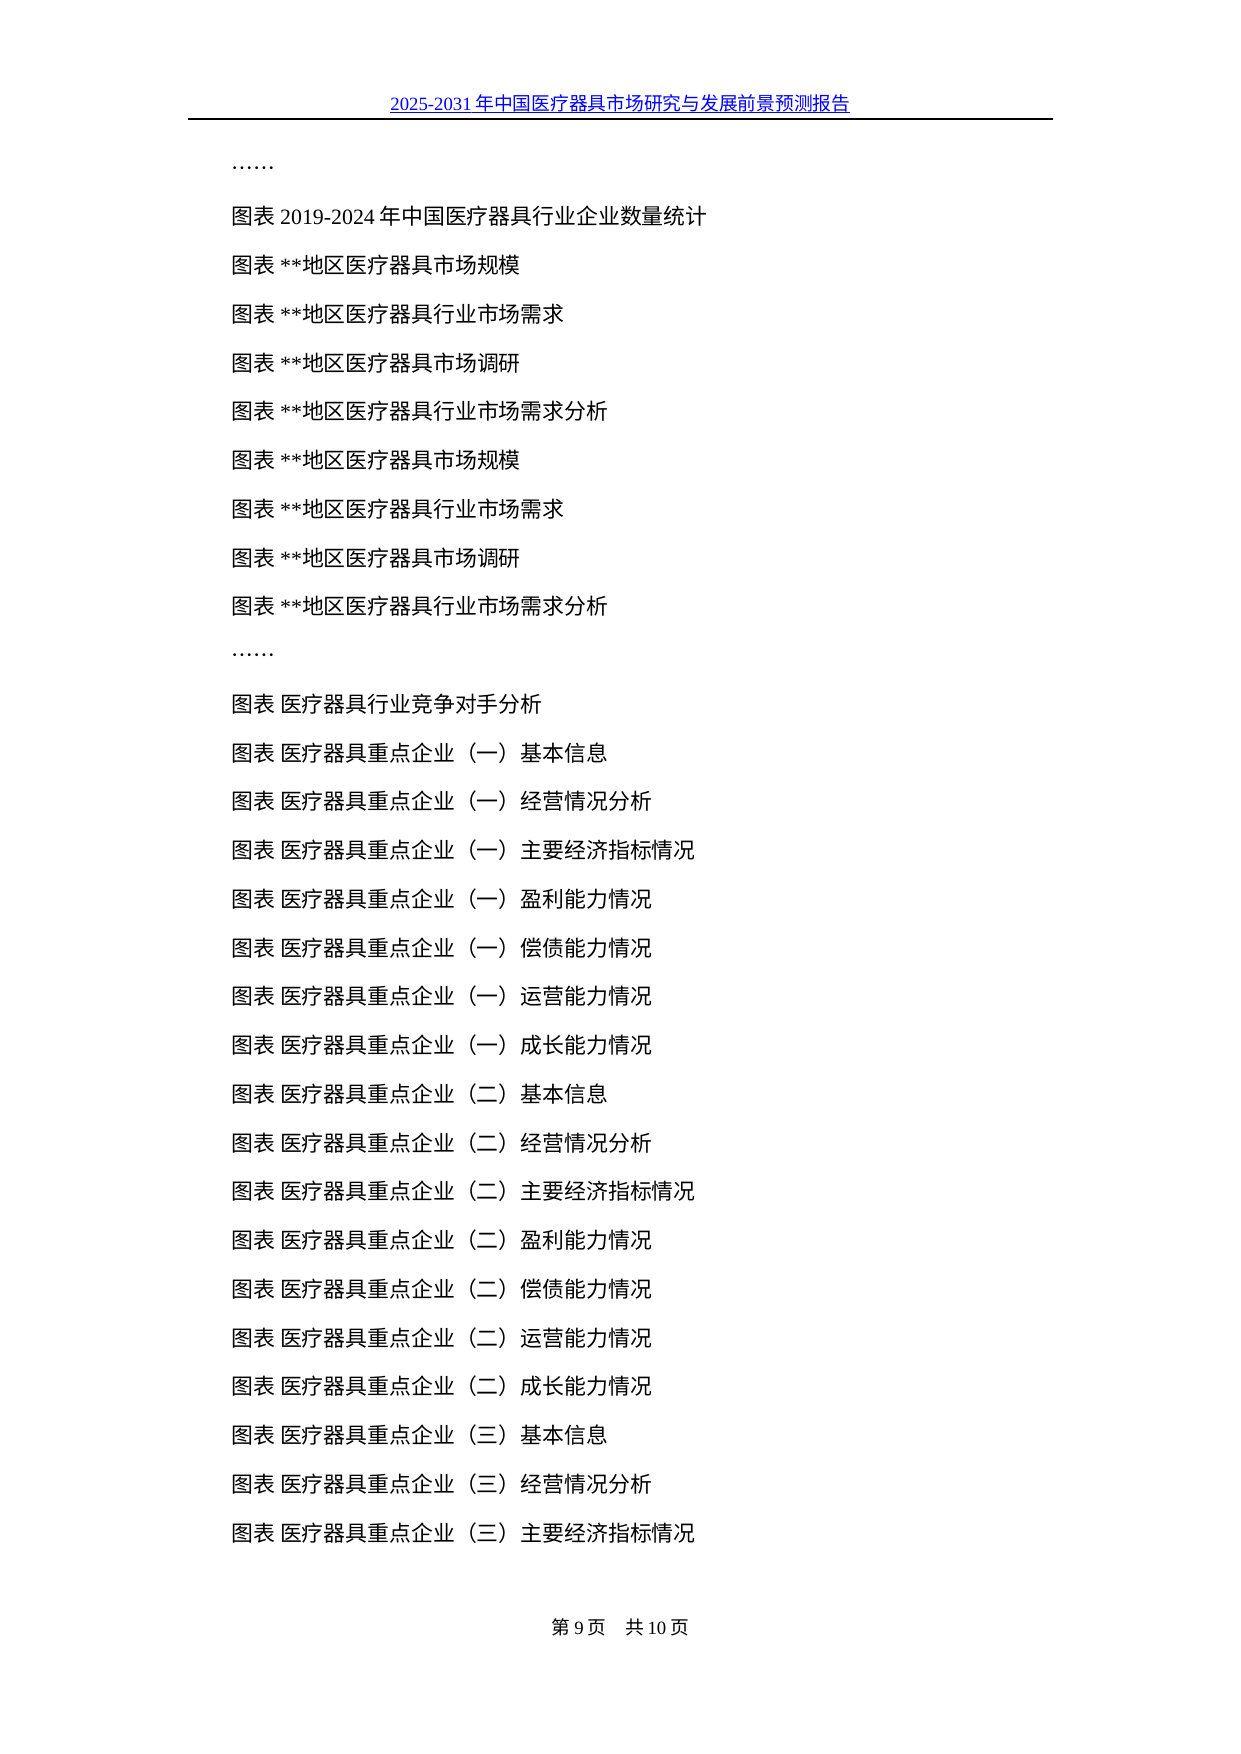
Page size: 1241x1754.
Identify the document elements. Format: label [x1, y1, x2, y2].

text [187, 150, 1053, 1548]
